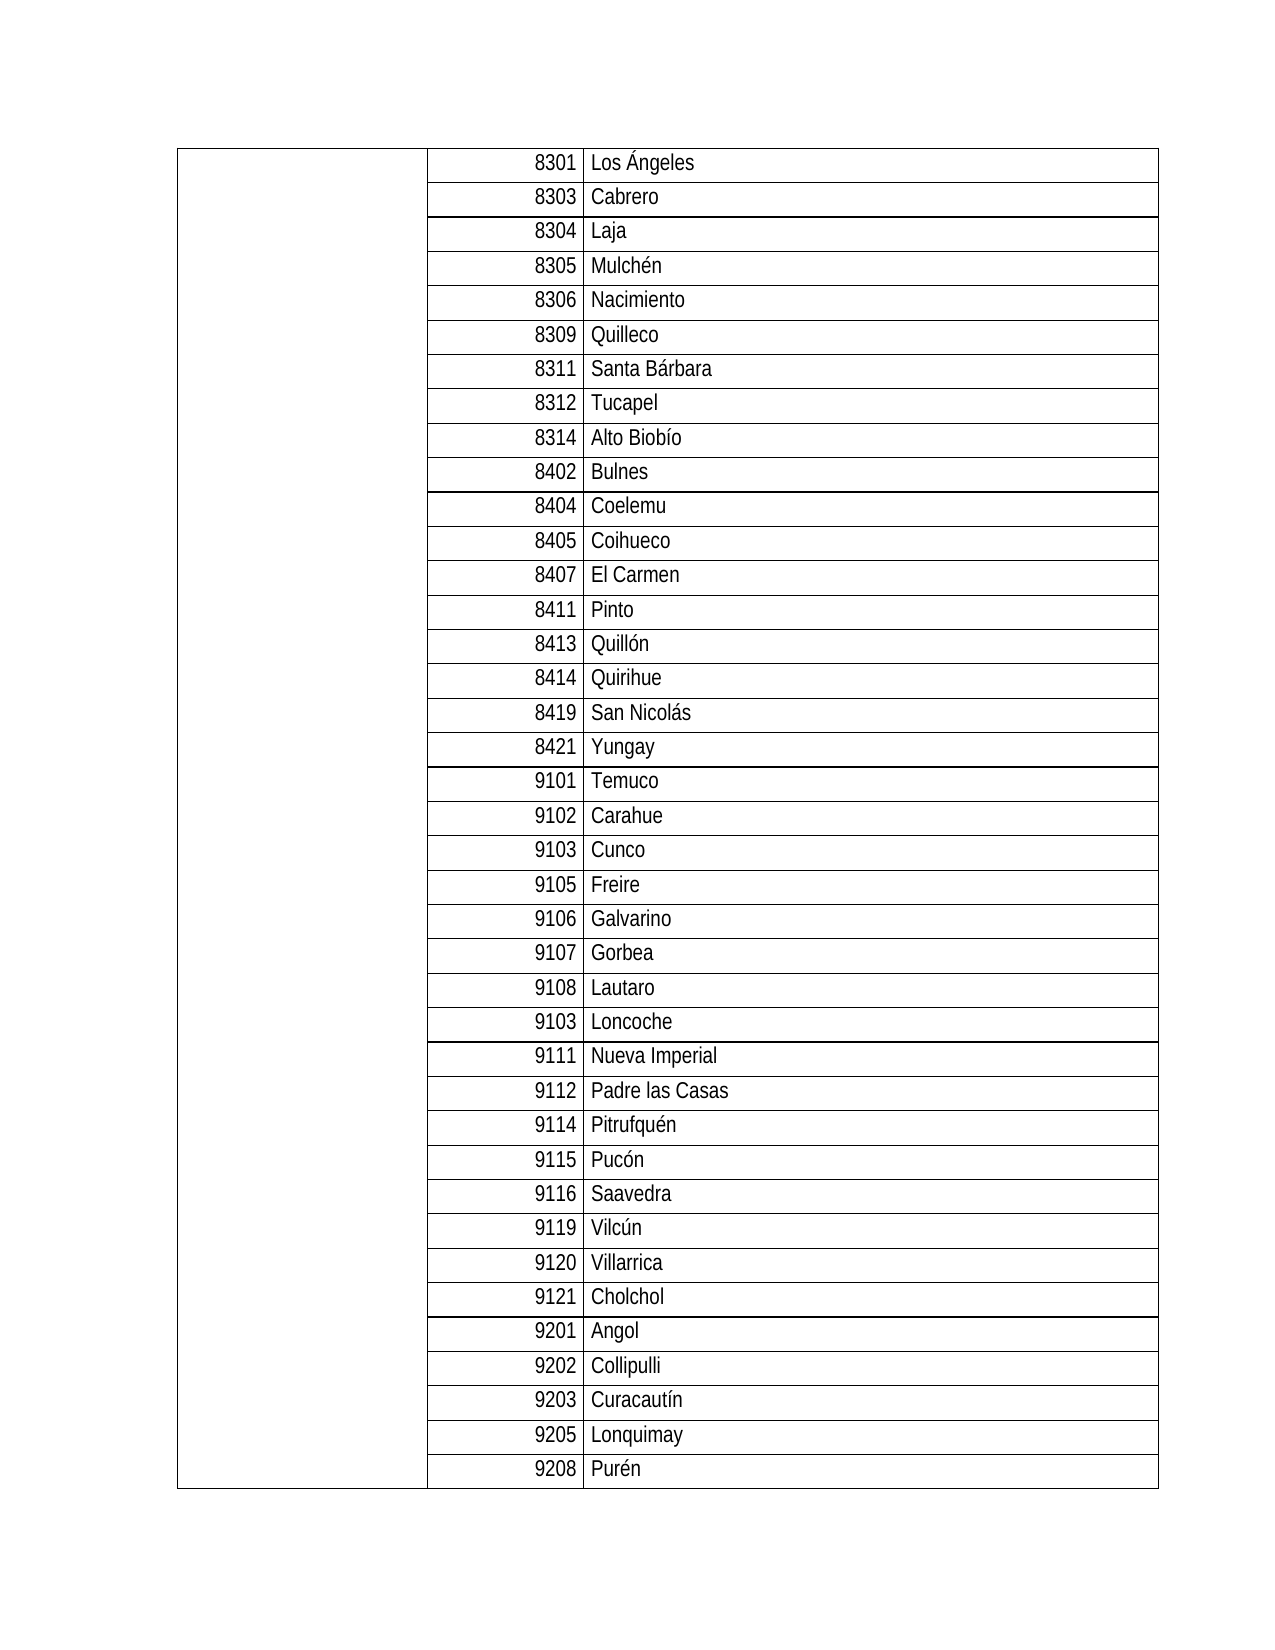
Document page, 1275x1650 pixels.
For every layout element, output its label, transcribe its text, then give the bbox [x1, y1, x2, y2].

table_cell 8421 [428, 733, 583, 766]
table_cell 9203 [428, 1386, 583, 1419]
table_cell Angol [584, 1318, 1158, 1351]
table_cell Yungay [584, 733, 1158, 766]
table_cell Pinto [584, 596, 1158, 629]
table_cell 8314 [428, 424, 583, 457]
table_cell Cunco [584, 836, 1158, 869]
table_cell 9111 [428, 1043, 583, 1076]
table_cell Saavedra [584, 1180, 1158, 1213]
table_cell 9105 [428, 871, 583, 904]
table_cell 8311 [428, 355, 583, 388]
table_cell 9114 [428, 1111, 583, 1144]
table_cell Nueva Imperial [584, 1043, 1158, 1076]
table_cell 9106 [428, 905, 583, 938]
table_cell Laja [584, 218, 1158, 251]
table_cell Padre las Casas [584, 1077, 1158, 1110]
table_cell Coihueco [584, 527, 1158, 560]
table_cell Curacautín [584, 1386, 1158, 1419]
table_cell 9108 [428, 974, 583, 1007]
table_cell 9208 [428, 1455, 583, 1488]
table_cell Lautaro [584, 974, 1158, 1007]
table_cell 9101 [428, 768, 583, 801]
table_cell 8301 [428, 149, 583, 182]
table_cell Villarrica [584, 1249, 1158, 1282]
table_cell 9103 [428, 1008, 583, 1041]
table_cell Tucapel [584, 389, 1158, 423]
table_cell Quillón [584, 630, 1158, 663]
table_cell Loncoche [584, 1008, 1158, 1041]
table_cell 8405 [428, 527, 583, 560]
table_cell Galvarino [584, 905, 1158, 938]
table_cell Vilcún [584, 1214, 1158, 1248]
table_cell El Carmen [584, 561, 1158, 594]
table_cell 8404 [428, 493, 583, 526]
table_cell Temuco [584, 768, 1158, 801]
table_cell 8407 [428, 561, 583, 594]
table_cell Purén [584, 1455, 1158, 1488]
table_cell 8305 [428, 252, 583, 285]
table_cell Gorbea [584, 939, 1158, 973]
table_cell Santa Bárbara [584, 355, 1158, 388]
table_cell Pitrufquén [584, 1111, 1158, 1144]
table_cell 8402 [428, 458, 583, 491]
table_cell 8414 [428, 664, 583, 698]
table_cell 9201 [428, 1318, 583, 1351]
table_cell 9115 [428, 1146, 583, 1179]
table_cell 9116 [428, 1180, 583, 1213]
table_cell 9121 [428, 1283, 583, 1316]
table_cell 8413 [428, 630, 583, 663]
table_cell 8303 [428, 183, 583, 216]
table_cell Coelemu [584, 493, 1158, 526]
table_cell Cabrero [584, 183, 1158, 216]
table_cell 8304 [428, 218, 583, 251]
table_cell 9103 [428, 836, 583, 869]
table_cell San Nicolás [584, 699, 1158, 732]
table_cell Freire [584, 871, 1158, 904]
table_cell 9120 [428, 1249, 583, 1282]
table_cell 9202 [428, 1352, 583, 1385]
table_cell Nacimiento [584, 286, 1158, 319]
table_cell 8419 [428, 699, 583, 732]
table_cell 8309 [428, 321, 583, 354]
table_cell Cholchol [584, 1283, 1158, 1316]
table_cell 9107 [428, 939, 583, 973]
table_cell Pucón [584, 1146, 1158, 1179]
table_cell Bulnes [584, 458, 1158, 491]
table_cell 8312 [428, 389, 583, 423]
table_cell Carahue [584, 802, 1158, 835]
table_cell 8411 [428, 596, 583, 629]
table_cell 9119 [428, 1214, 583, 1248]
table_cell Quirihue [584, 664, 1158, 698]
table_cell Collipulli [584, 1352, 1158, 1385]
table_cell 9102 [428, 802, 583, 835]
table_cell Lonquimay [584, 1421, 1158, 1454]
table_cell Mulchén [584, 252, 1158, 285]
table_cell Los Ángeles [584, 149, 1158, 182]
table_cell Quilleco [584, 321, 1158, 354]
table_cell 9112 [428, 1077, 583, 1110]
table_cell Alto Biobío [584, 424, 1158, 457]
table_cell 8306 [428, 286, 583, 319]
table_cell 9205 [428, 1421, 583, 1454]
